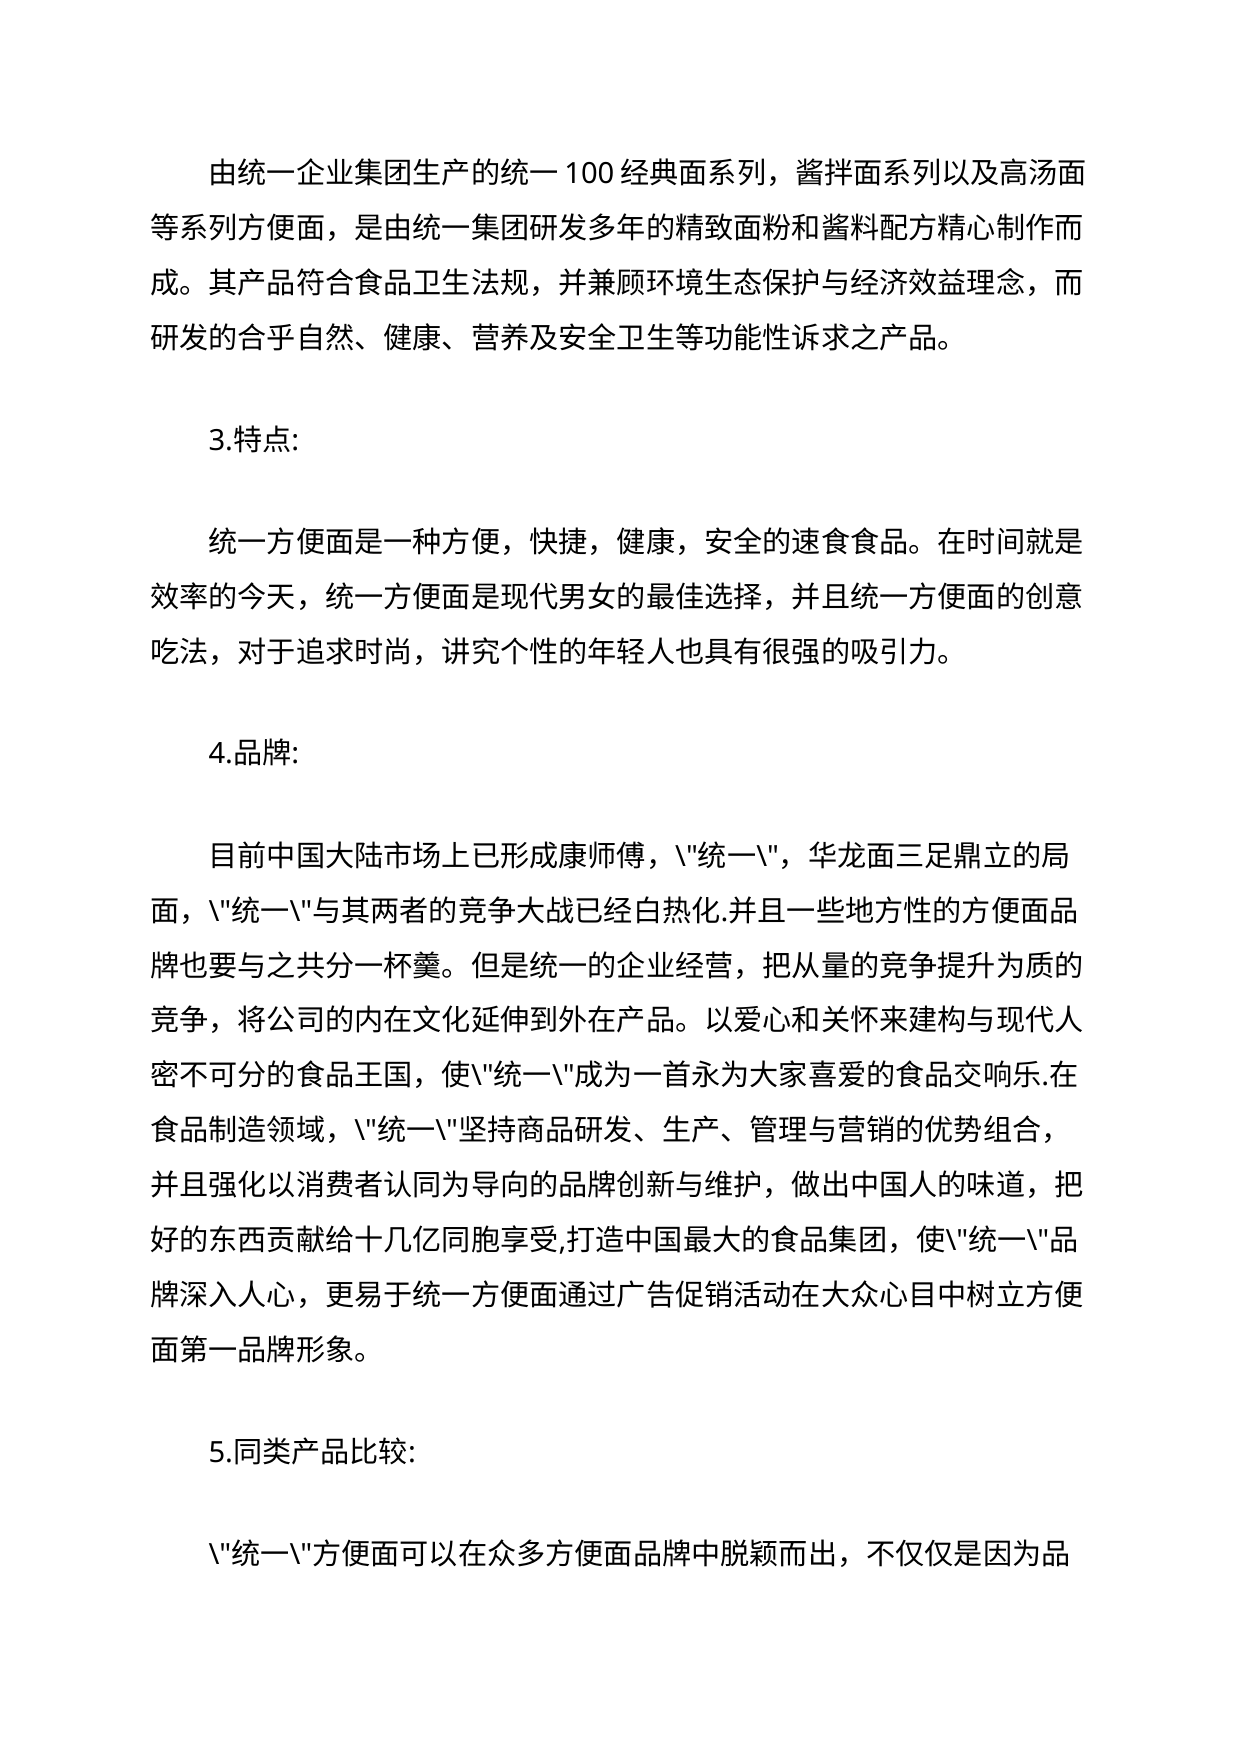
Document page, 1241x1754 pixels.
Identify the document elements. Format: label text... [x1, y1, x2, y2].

text 3.特点: [150, 417, 1090, 459]
text 统一方便面是一种方便，快捷，健康，安全的速食食品。在时间就是效率的今天，统一方便面是现代男女的最佳选择，并且统一方便面的创意吃法，对于追求时尚，讲究个性的年轻人也具有很强的吸引力。 [150, 518, 1090, 671]
text 5.同类产品比较: [150, 1428, 1090, 1471]
text 由统一企业集团生产的统一100经典面系列，酱拌面系列以及高汤面等系列方便面，是由统一集团研发多年的精致面粉和酱料配方精心制作而成。其产品符合食品卫生法规，并兼顾环境生态保护与经济效益理念，而研发的合乎自然、健康、营养及安全卫生等功能性诉求之产品。 [150, 150, 1090, 357]
text 4.品牌: [150, 730, 1090, 772]
text 目前中国大陆市场上已形成康师傅，\"统一\"，华龙面三足鼎立的局面，\"统一\"与其两者的竞争大战已经白热化.并且一些地方性的方便面品牌也要与之共分一杯羹。但是统一的企业经营，把从量的竞争提升为质的竞争，将公司的内在文化延伸到外在产品。以爱心和关怀来建构与现代人密不可分的食品王国，使\"统一\"成为一首永为大家喜爱的食品交响乐.在食品制造领域，\"统一\"坚持商品研发、生产、管理与营销的优势组合，并且强化以消费者认同为导向的品牌创新与维护，做出中国人的味道，把好的东西贡献给十几亿同胞享受,打造中国最大的食品集团，使\"统一\"品牌深入人心，更易于统一方便面通过广告促销活动在大众心目中树立方便面第一品牌形象。 [150, 832, 1090, 1369]
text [150, 1530, 1090, 1573]
